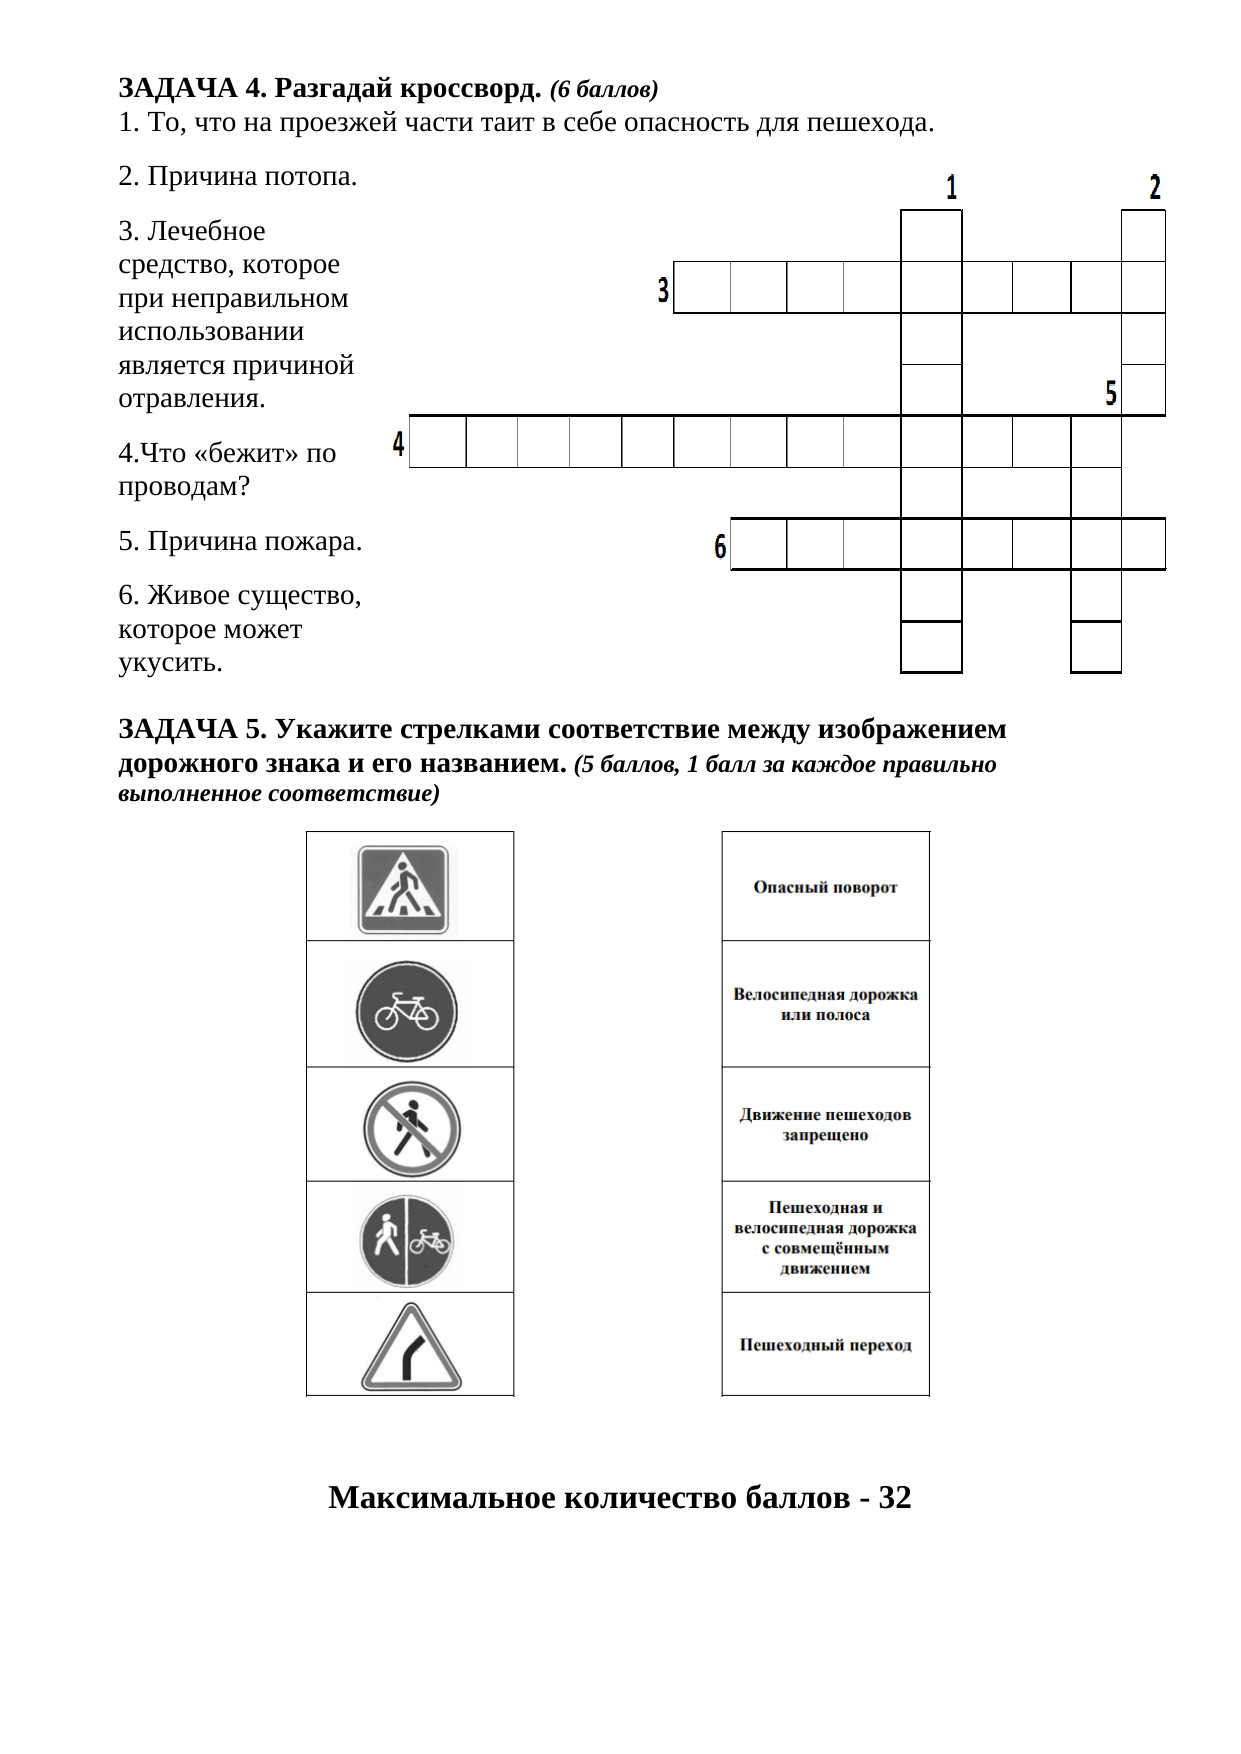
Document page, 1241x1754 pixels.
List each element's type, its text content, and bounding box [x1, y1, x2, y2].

text 2. Причина потопа. [118, 158, 1122, 192]
picture [386, 165, 1177, 685]
text 4.Что «бежит» по проводам? [118, 435, 386, 502]
text 3. Лечебное средство, которое при неправильном использовании является причиной отравления. [118, 213, 386, 414]
text ЗАДАЧА 4. Разгадай кроссворд. (6 баллов) [118, 71, 1122, 104]
picture [305, 828, 935, 1403]
text 1. То, что на проезжей части таит в себе опасность для пешехода. [118, 104, 1122, 138]
text ЗАДАЧА 5. Укажите стрелками соответствие между изображением дорожного знака и его названием. (5 баллов, 1 балл за каждое правильно выполненное соответствие) [118, 711, 1122, 807]
text 6. Живое существо, которое может укусить. [118, 577, 386, 678]
text Максимальное количество баллов - 32 [118, 1478, 1122, 1516]
text 5. Причина пожара. [118, 523, 386, 556]
